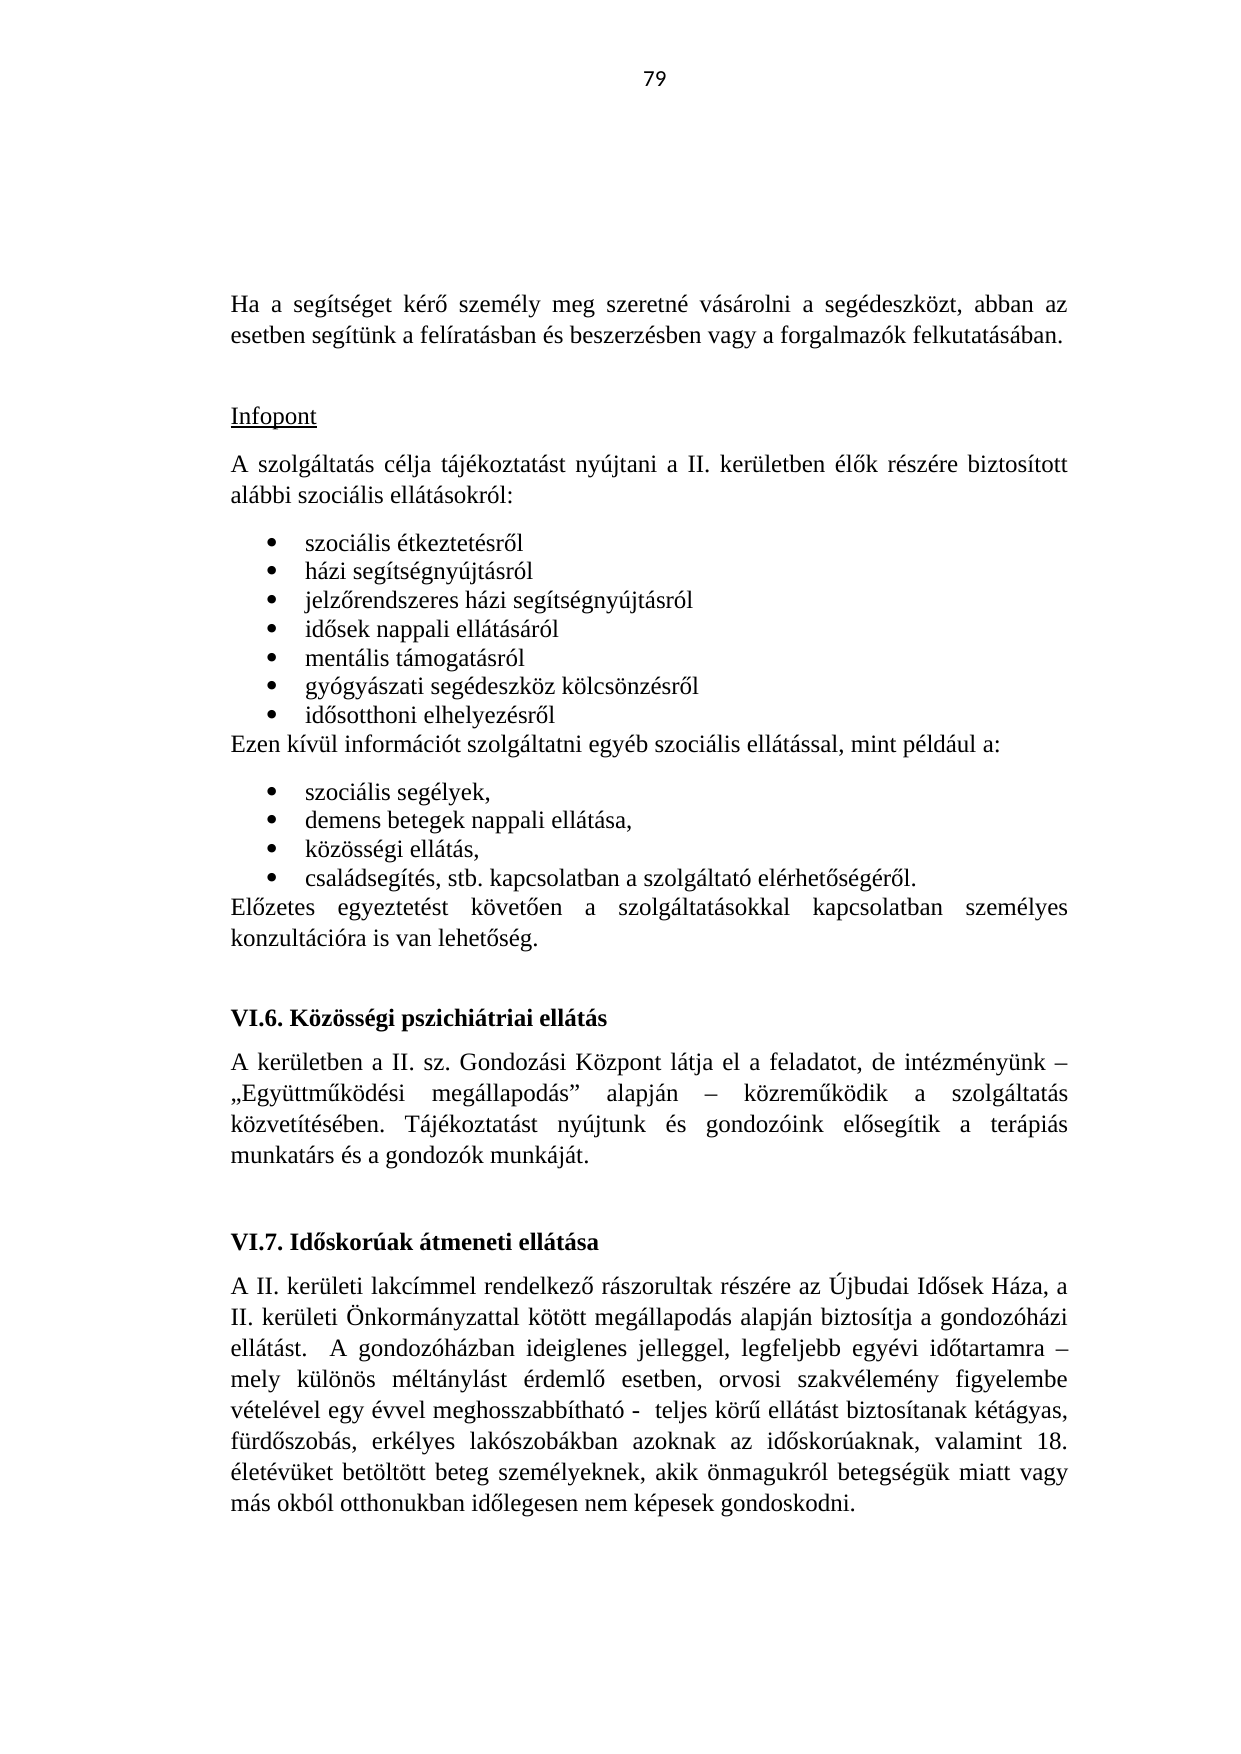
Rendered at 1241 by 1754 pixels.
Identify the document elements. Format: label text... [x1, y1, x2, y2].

list jelzőrendszeres házi segítségnyújtásról [267, 585, 1069, 614]
list demens betegek nappali ellátása, [267, 805, 1069, 834]
text Előzetes egyeztetést követően a szolgáltatásokkal kapcsolatban személyes konzultációra is van lehetőség. [230, 892, 1069, 951]
list szociális étkeztetésről [267, 528, 1069, 556]
list családsegítés, stb. kapcsolatban a szolgáltató elérhetőségéről. [267, 863, 1069, 892]
list idősotthoni elhelyezésről [267, 700, 1069, 729]
list közösségi ellátás, [267, 834, 1069, 863]
text A szolgáltatás célja tájékoztatást nyújtani a II. kerületben élők részére biztosított alábbi szociális ellátásokról: [230, 449, 1069, 509]
text VI.7. Időskorúak átmeneti ellátása [230, 1227, 1069, 1256]
text A II. kerületi lakcímmel rendelkező rászorultak részére az Újbudai Idősek Háza, a II. kerületi Önkormányzattal kötött megállapodás alapján biztosítja a gondozóházi ellátást. A gondozóházban ideiglenes jelleggel, legfeljebb egyévi időtartamra – mely különös méltánylást érdemlő esetben, orvosi szakvélemény figyelembe vételével egy évvel meghosszabbítható - teljes körű ellátást biztosítanak kétágyas, fürdőszobás, erkélyes lakószobákban azoknak az időskorúaknak, valamint 18. életévüket betöltött beteg személyeknek, akik önmagukról betegségük miatt vagy más okból otthonukban időlegesen nem képesek gondoskodni. [230, 1271, 1069, 1517]
list idősek nappali ellátásáról [267, 614, 1069, 643]
text VI.6. Közösségi pszichiátriai ellátás [230, 1003, 1069, 1032]
text Infopont [230, 401, 1069, 430]
text A kerületben a II. sz. Gondozási Központ látja el a feladatot, de intézményünk – „Együttműködési megállapodás” alapján – közreműködik a szolgáltatás közvetítésében. Tájékoztatást nyújtunk és gondozóink elősegítik a terápiás munkatárs és a gondozók munkáját. [230, 1047, 1069, 1169]
text Ha a segítséget kérő személy meg szeretné vásárolni a segédeszközt, abban az esetben segítünk a felíratásban és beszerzésben vagy a forgalmazók felkutatásában. [230, 289, 1069, 349]
list házi segítségnyújtásról [267, 556, 1069, 585]
list gyógyászati segédeszköz kölcsönzésről [267, 671, 1069, 700]
list mentális támogatásról [267, 643, 1069, 671]
text Ezen kívül információt szolgáltatni egyéb szociális ellátással, mint például a: [230, 729, 1069, 758]
list szociális segélyek, [267, 777, 1069, 805]
